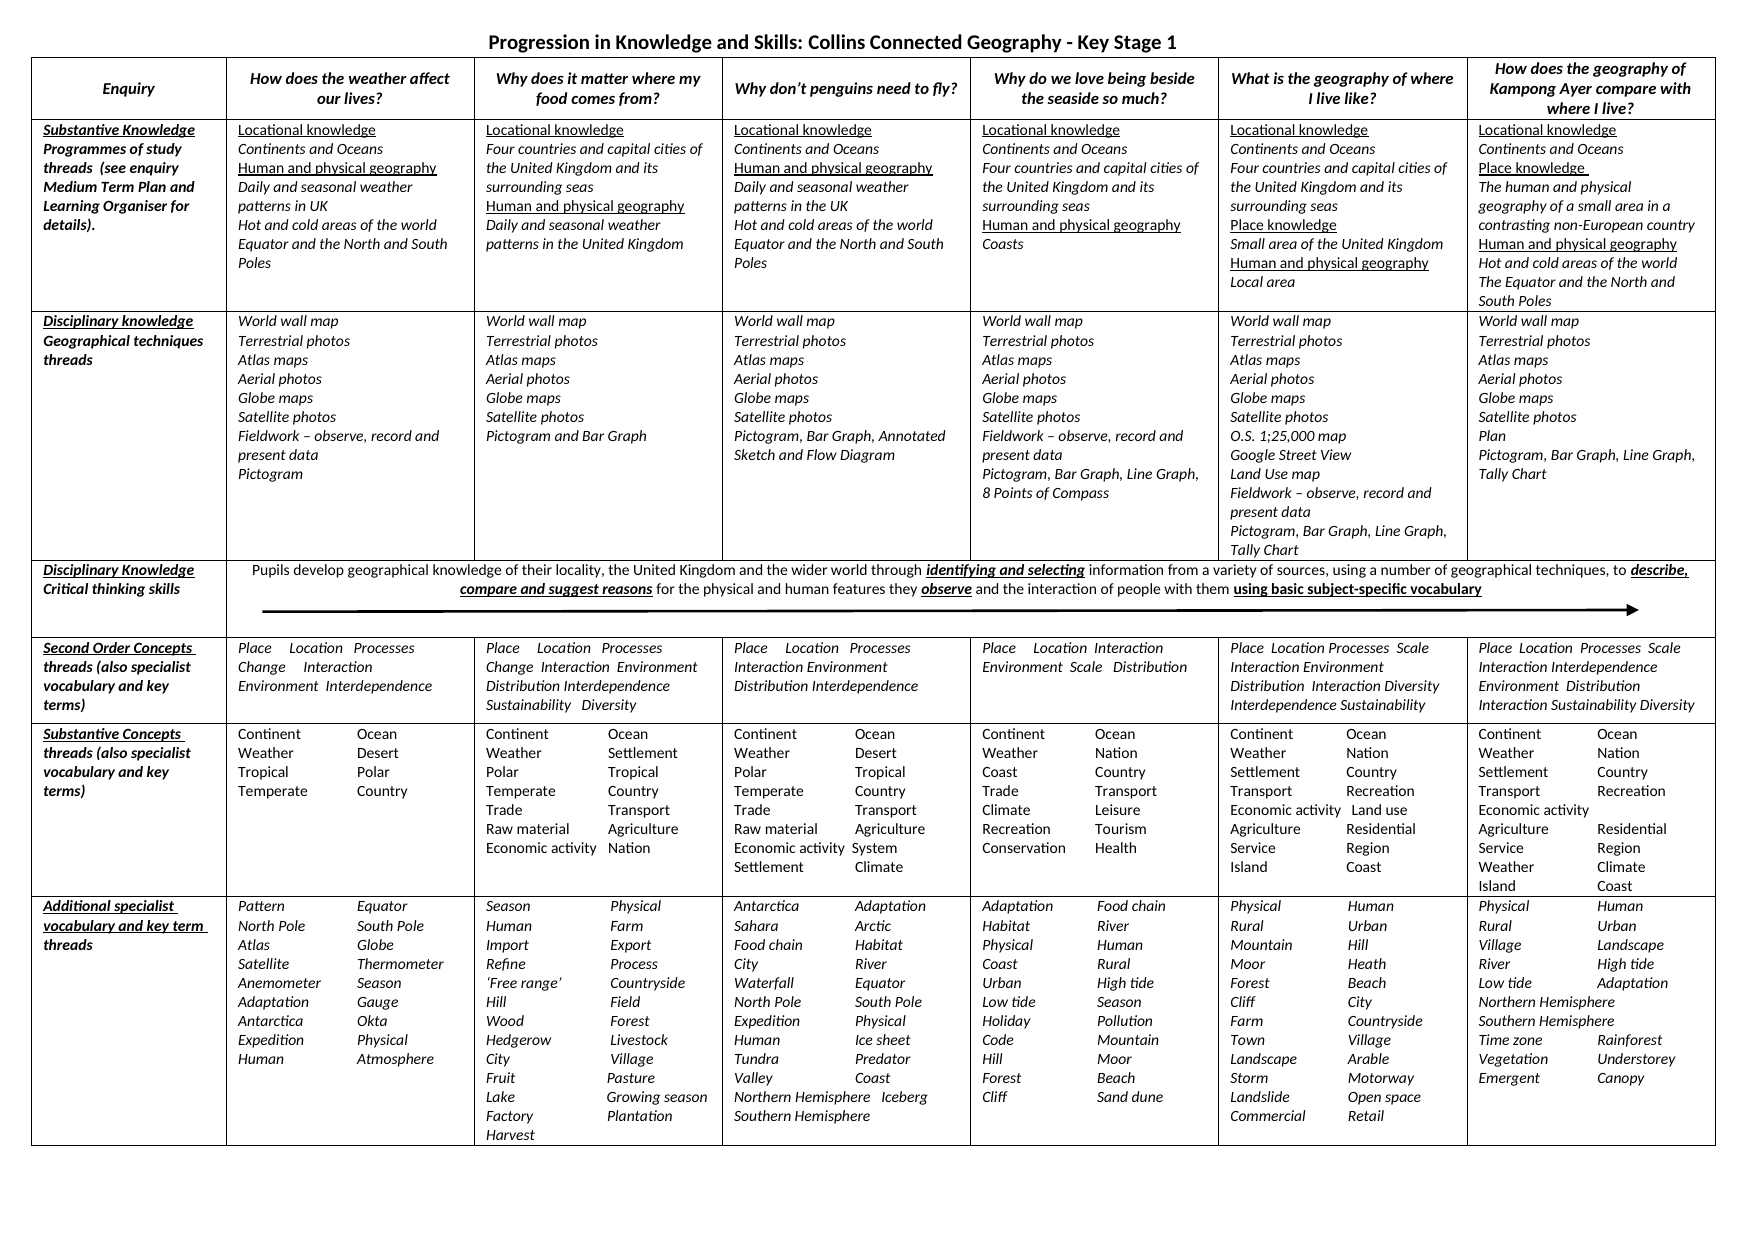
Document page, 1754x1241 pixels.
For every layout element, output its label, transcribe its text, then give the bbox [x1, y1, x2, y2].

table_cell Locational knowledge Continents and Oceans Human and physical geography Daily and seasonal weather patterns in the UK Hot and cold areas of the world Equator and the North and South Poles [723, 120, 970, 311]
table_cell Locational knowledge Four countries and capital cities of the United Kingdom and its surrounding seas Human and physical geography Daily and seasonal weather patterns in the United Kingdom [475, 120, 722, 311]
table_cell Season Physical Human Farm Import Export Refine Process ‘Free range’ Countryside Hill Field Wood Forest Hedgerow Livestock City Village Fruit Pasture Lake Growing season Factory Plantation Harvest [475, 897, 722, 1144]
table_cell Locational knowledge Continents and Oceans Four countries and capital cities of the United Kingdom and its surrounding seas Human and physical geography Coasts [971, 120, 1218, 311]
table_cell Adaptation Food chain Habitat River Physical Human Coast Rural Urban High tide Low tide Season Holiday Pollution Code Mountain Hill Moor Forest Beach Cliff Sand dune [971, 897, 1218, 1144]
table_cell Continent Ocean Weather Desert Polar Tropical Temperate Country Trade Transport Raw material Agriculture Economic activity System Settlement Climate [723, 724, 970, 896]
table_cell Disciplinary knowledge Geographical techniques threads [32, 312, 226, 559]
table_cell Physical Human Rural Urban Mountain Hill Moor Heath Forest Beach Cliff City Farm Countryside Town Village Landscape Arable Storm Motorway Landslide Open space Commercial Retail [1219, 897, 1467, 1144]
table_cell Continent Ocean Weather Nation Settlement Country Transport Recreation Economic activity Land use Agriculture Residential Service Region Island Coast [1219, 724, 1467, 896]
table_cell Continent Ocean Weather Desert Tropical Polar Temperate Country [227, 724, 474, 896]
table_cell Continent Ocean Weather Settlement Polar Tropical Temperate Country Trade Transport Raw material Agriculture Economic activity Nation [475, 724, 722, 896]
table_cell Place Location Interaction Environment Scale Distribution [971, 638, 1218, 723]
table_header What is the geography of where I live like? [1219, 58, 1467, 119]
table_cell Second Order Concepts threads (also specialist vocabulary and key terms) [32, 638, 226, 723]
table_cell Locational knowledge Continents and Oceans Human and physical geography Daily and seasonal weather patterns in UK Hot and cold areas of the world Equator and the North and South Poles [227, 120, 474, 311]
table_cell World wall map Terrestrial photos Atlas maps Aerial photos Globe maps Satellite photos Pictogram and Bar Graph [475, 312, 722, 559]
table_cell Continent Ocean Weather Nation Coast Country Trade Transport Climate Leisure Recreation Tourism Conservation Health [971, 724, 1218, 896]
table_cell World wall map Terrestrial photos Atlas maps Aerial photos Globe maps Satellite photos Plan Pictogram, Bar Graph, Line Graph, Tally Chart [1468, 312, 1715, 559]
table_cell World wall map Terrestrial photos Atlas maps Aerial photos Globe maps Satellite photos Fieldwork – observe, record and present data Pictogram, Bar Graph, Line Graph, 8 Points of Compass [971, 312, 1218, 559]
table_cell Place Location Processes Scale Interaction Interdependence Environment Distribution Interaction Sustainability Diversity [1468, 638, 1715, 723]
table_cell Additional specialist vocabulary and key term threads [32, 897, 226, 1144]
table_cell Place Location Processes Interaction Environment Distribution Interdependence [723, 638, 970, 723]
table_header Why does it matter where my food comes from? [475, 58, 722, 119]
table_cell Disciplinary Knowledge Critical thinking skills [32, 561, 226, 637]
table_cell Place Location Processes Scale Interaction Environment Distribution Interaction Diversity Interdependence Sustainability [1219, 638, 1467, 723]
table_header Why don’t penguins need to fly? [723, 58, 970, 119]
table_cell Antarctica Adaptation Sahara Arctic Food chain Habitat City River Waterfall Equator North Pole South Pole Expedition Physical Human Ice sheet Tundra Predator Valley Coast Northern Hemisphere Iceberg Southern Hemisphere [723, 897, 970, 1144]
table_header How does the geography of Kampong Ayer compare with where I live? [1468, 58, 1715, 119]
table_header Why do we love being beside the seaside so much? [971, 58, 1218, 119]
table_cell Locational knowledge Continents and Oceans Place knowledge The human and physical geography of a small area in a contrasting non-European country Human and physical geography Hot and cold areas of the world The Equator and the North and South Poles [1468, 120, 1715, 311]
table_header Enquiry [32, 58, 226, 119]
table_cell Continent Ocean Weather Nation Settlement Country Transport Recreation Economic activity Agriculture Residential Service Region Weather Climate Island Coast [1468, 724, 1715, 896]
table_cell World wall map Terrestrial photos Atlas maps Aerial photos Globe maps Satellite photos O.S. 1;25,000 map Google Street View Land Use map Fieldwork – observe, record and present data Pictogram, Bar Graph, Line Graph, Tally Chart [1219, 312, 1467, 559]
table_cell Place Location Processes Change Interaction Environment Interdependence [227, 638, 474, 723]
table_cell World wall map Terrestrial photos Atlas maps Aerial photos Globe maps Satellite photos Pictogram, Bar Graph, Annotated Sketch and Flow Diagram [723, 312, 970, 559]
table_cell Physical Human Rural Urban Village Landscape River High tide Low tide Adaptation Northern Hemisphere Southern Hemisphere Time zone Rainforest Vegetation Understorey Emergent Canopy [1468, 897, 1715, 1144]
table_header How does the weather affect our lives? [227, 58, 474, 119]
table_cell Locational knowledge Continents and Oceans Four countries and capital cities of the United Kingdom and its surrounding seas Place knowledge Small area of the United Kingdom Human and physical geography Local area [1219, 120, 1467, 311]
table_cell World wall map Terrestrial photos Atlas maps Aerial photos Globe maps Satellite photos Fieldwork – observe, record and present data Pictogram [227, 312, 474, 559]
table_cell Place Location Processes Change Interaction Environment Distribution Interdependence Sustainability Diversity [475, 638, 722, 723]
text Progression in Knowledge and Skills: Collins Connected Geography - Key Stage 1 [61, 29, 1604, 55]
table_cell Pupils develop geographical knowledge of their locality, the United Kingdom and the wider world through identifying and selecting information from a variety of sources, using a number of geographical techniques, to describe, compare and suggest reasons for the physical and human features they observe and the interaction of people with them using basic subject-specific vocabulary [227, 561, 1715, 637]
table_cell Pattern Equator North Pole South Pole Atlas Globe Satellite Thermometer Anemometer Season Adaptation Gauge Antarctica Okta Expedition Physical Human Atmosphere [227, 897, 474, 1144]
table_cell Substantive Knowledge Programmes of study threads (see enquiry Medium Term Plan and Learning Organiser for details). [32, 120, 226, 311]
table_cell Substantive Concepts threads (also specialist vocabulary and key terms) [32, 724, 226, 896]
